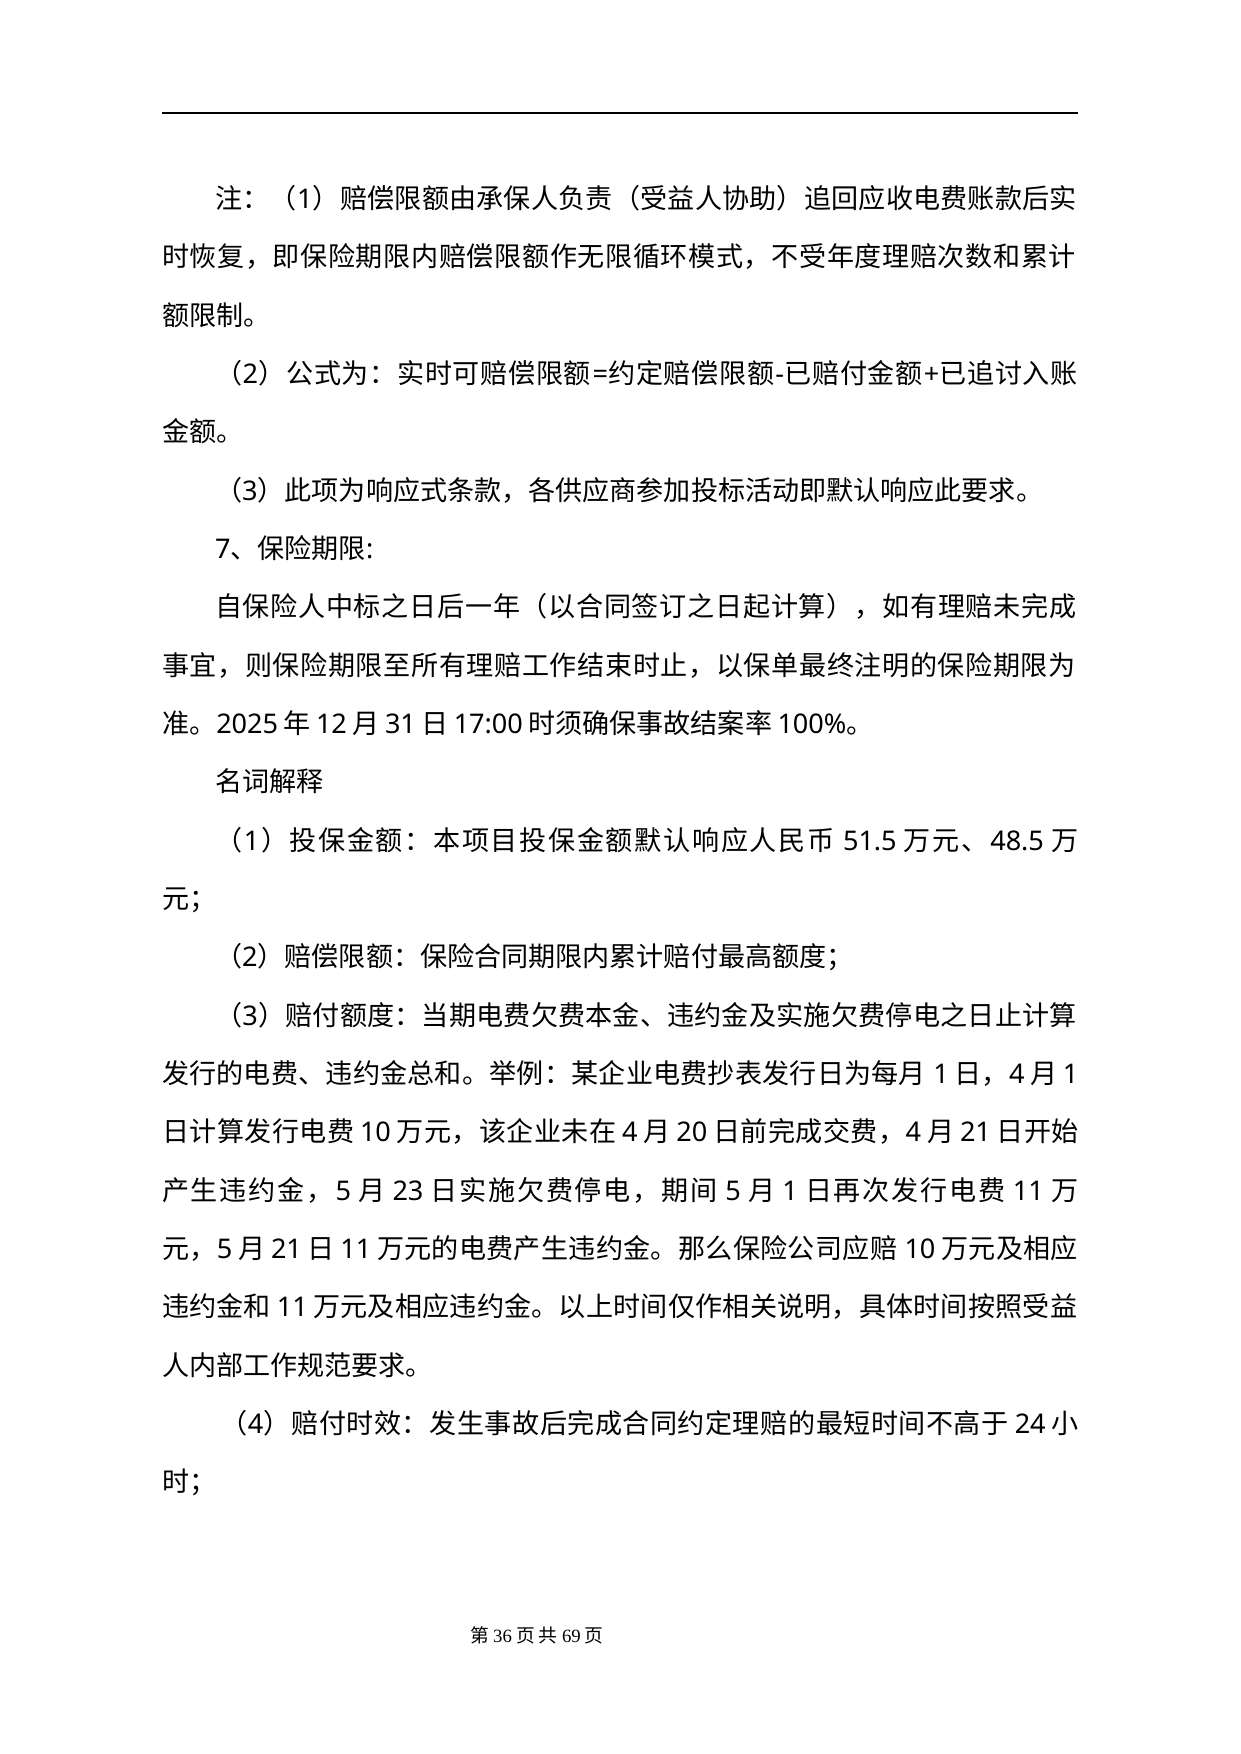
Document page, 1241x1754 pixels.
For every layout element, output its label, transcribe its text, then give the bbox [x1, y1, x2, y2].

text 7、保险期限: [162, 512, 1078, 570]
text （2）公式为：实时可赔偿限额=约定赔偿限额-已赔付金额+已追讨入账金额。 [162, 337, 1078, 453]
text 注：（1）赔偿限额由承保人负责（受益人协助）追回应收电费账款后实时恢复，即保险期限内赔偿限额作无限循环模式，不受年度理赔次数和累计额限制。 [162, 162, 1078, 337]
text （4）赔付时效：发生事故后完成合同约定理赔的最短时间不高于24小时； [162, 1387, 1078, 1503]
text （2）赔偿限额：保险合同期限内累计赔付最高额度； [162, 920, 1078, 978]
text 名词解释 [162, 745, 1078, 803]
text （3）赔付额度：当期电费欠费本金、违约金及实施欠费停电之日止计算发行的电费、违约金总和。举例：某企业电费抄表发行日为每月1日，4月1日计算发行电费10万元，该企业未在4月20日前完成交费，4月21日开始产生违约金，5月23日实施欠费停电，期间5月1日再次发行电费11万元，5月21日11万元的电费产生违约金。那么保险公司应赔10万元及相应违约金和11万元及相应违约金。以上时间仅作相关说明，具体时间按照受益人内部工作规范要求。 [162, 978, 1078, 1387]
text （3）此项为响应式条款，各供应商参加投标活动即默认响应此要求。 [162, 453, 1078, 512]
text （1）投保金额：本项目投保金额默认响应人民币51.5万元、48.5万元； [162, 803, 1078, 920]
text 自保险人中标之日后一年（以合同签订之日起计算），如有理赔未完成事宜，则保险期限至所有理赔工作结束时止，以保单最终注明的保险期限为准。2025年12月31日17:00时须确保事故结案率100%。 [162, 570, 1078, 745]
